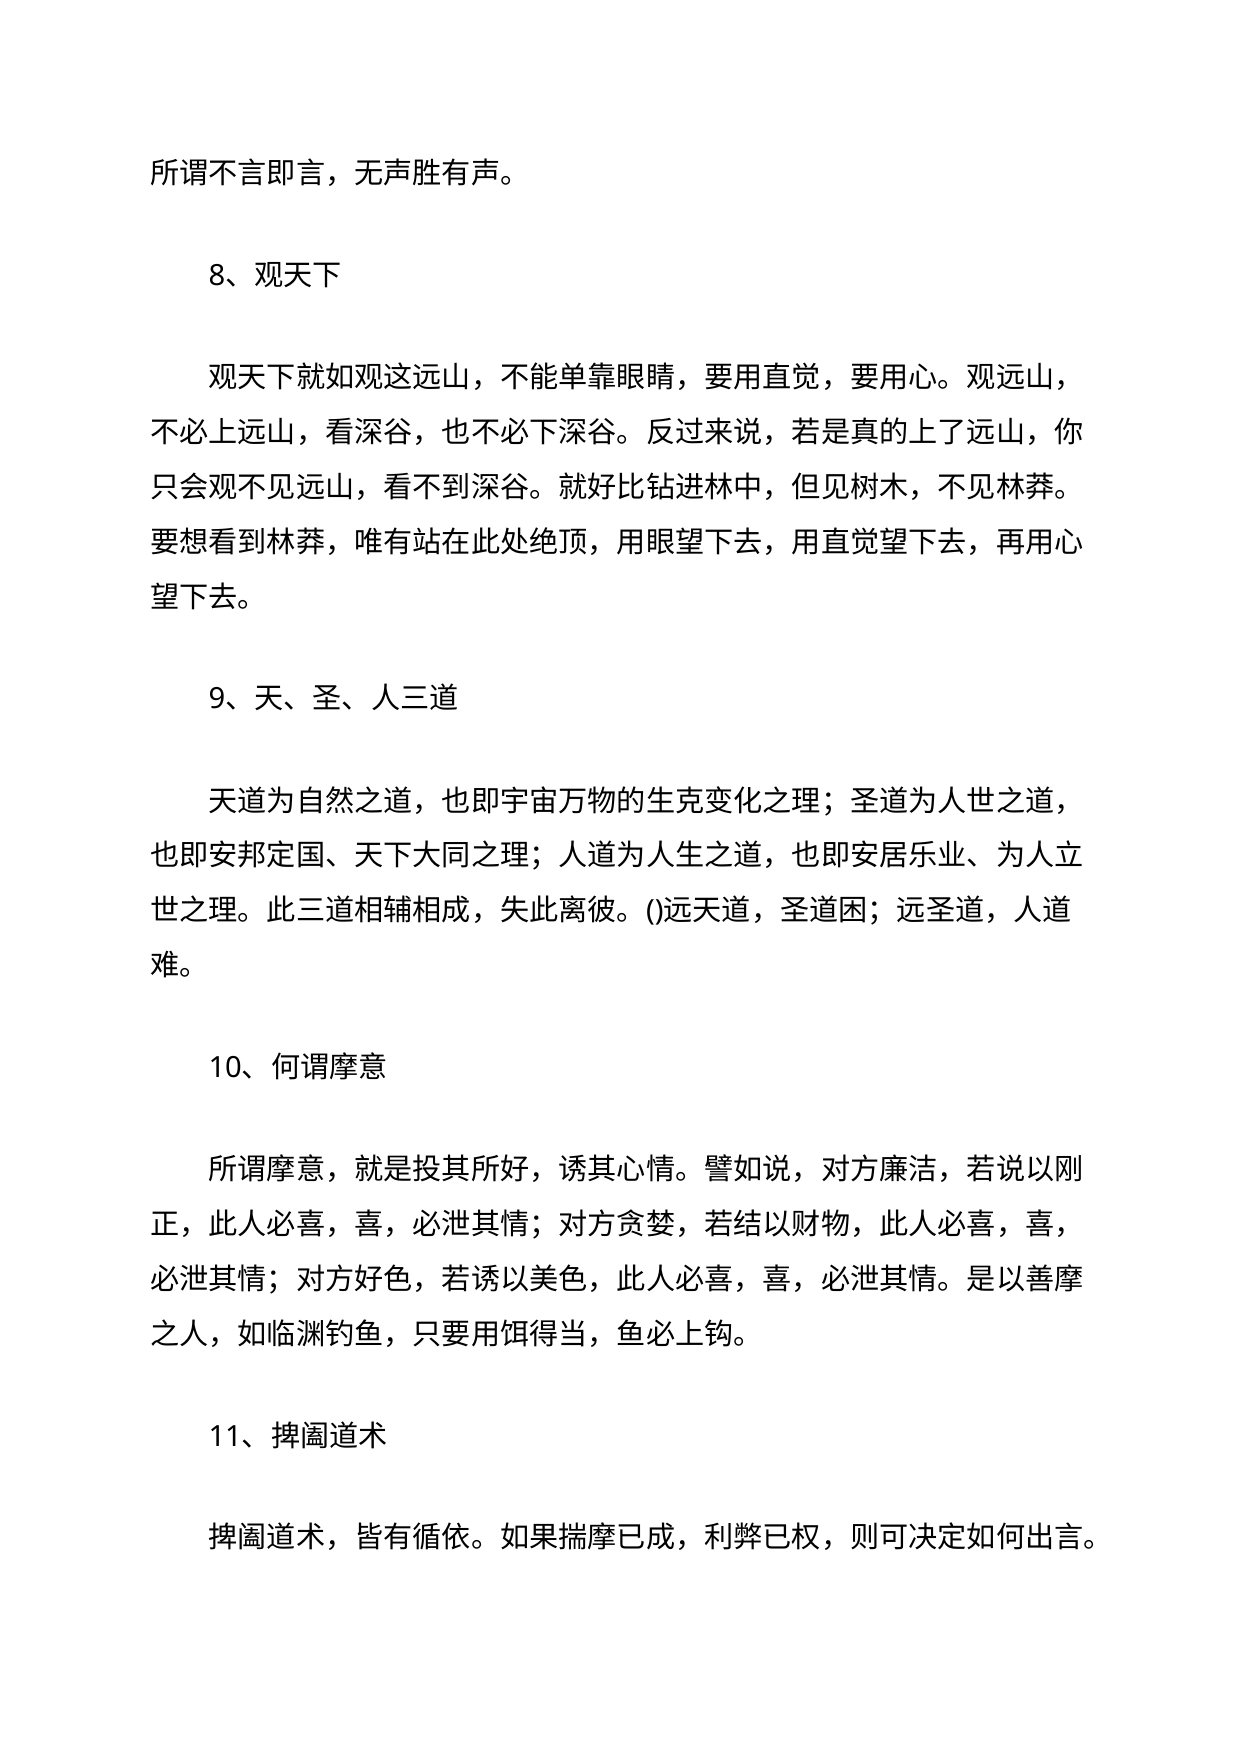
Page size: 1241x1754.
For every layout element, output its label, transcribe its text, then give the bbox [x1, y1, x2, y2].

text 11、捭阖道术 [150, 1412, 1090, 1454]
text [150, 150, 1090, 192]
text 天道为自然之道，也即宇宙万物的生克变化之理；圣道为人世之道，也即安邦定国、天下大同之理；人道为人生之道，也即安居乐业、为人立世之理。此三道相辅相成，失此离彼。()远天道，圣道困；远圣道，人道难。 [150, 777, 1090, 984]
text 观天下就如观这远山，不能单靠眼睛，要用直觉，要用心。观远山，不必上远山，看深谷，也不必下深谷。反过来说，若是真的上了远山，你只会观不见远山，看不到深谷。就好比钻进林中，但见树木，不见林莽。要想看到林莽，唯有站在此处绝顶，用眼望下去，用直觉望下去，再用心望下去。 [150, 354, 1090, 616]
text 8、观天下 [150, 252, 1090, 294]
text 9、天、圣、人三道 [150, 675, 1090, 717]
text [150, 1514, 1090, 1556]
text 所谓摩意，就是投其所好，诱其心情。譬如说，对方廉洁，若说以刚正，此人必喜，喜，必泄其情；对方贪婪，若结以财物，此人必喜，喜，必泄其情；对方好色，若诱以美色，此人必喜，喜，必泄其情。是以善摩之人，如临渊钓鱼，只要用饵得当，鱼必上钩。 [150, 1146, 1090, 1353]
text 10、何谓摩意 [150, 1044, 1090, 1086]
